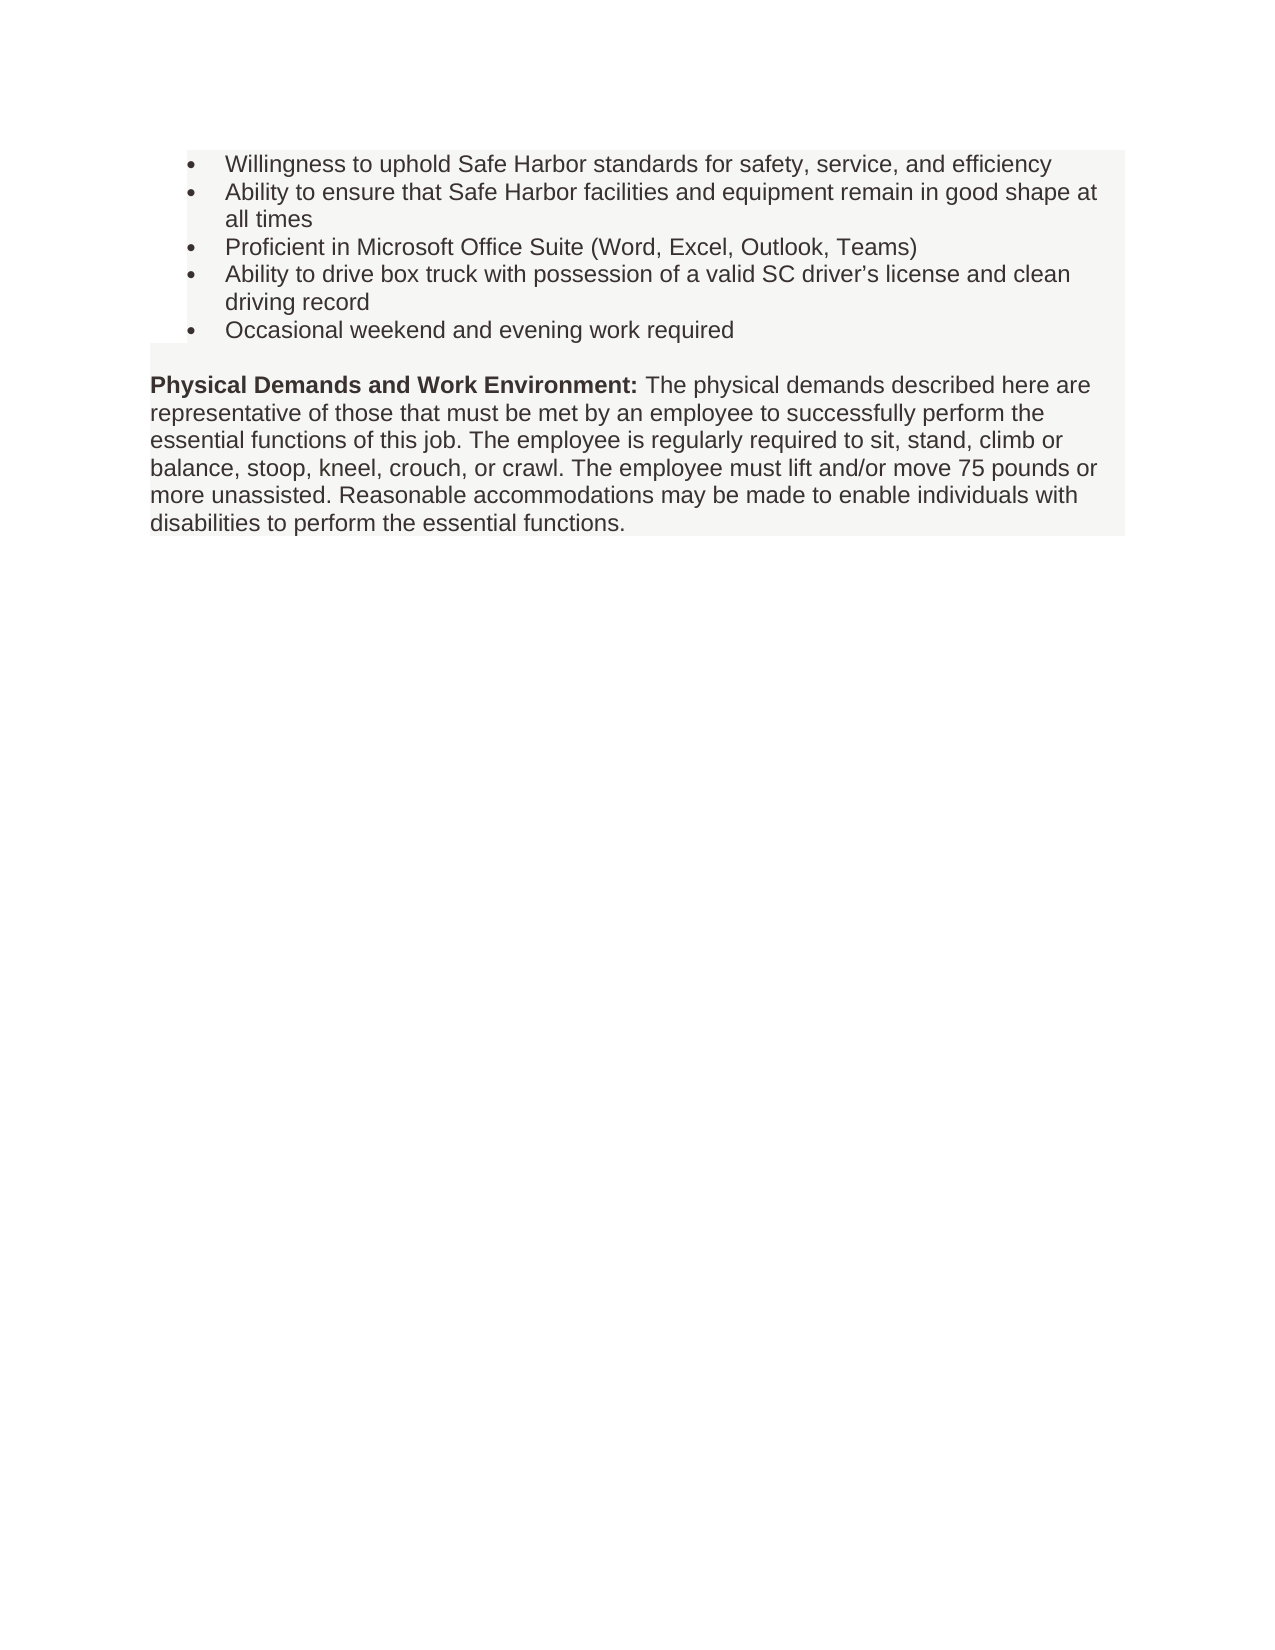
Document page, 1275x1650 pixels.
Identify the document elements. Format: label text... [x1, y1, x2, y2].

list Willingness to uphold Safe Harbor standards for safety, service, and efficiency [187, 150, 1125, 178]
list Proficient in Microsoft Office Suite (Word, Excel, Outlook, Teams) [187, 233, 1125, 260]
list Ability to ensure that Safe Harbor facilities and equipment remain in good shape at all times [187, 178, 1125, 233]
text Physical Demands and Work Environment: The physical demands described here are representative of those that must be met by an employee to successfully perform the essential functions of this job. The employee is regularly required to sit, stand, climb or balance, stoop, kneel, crouch, or crawl. The employee must lift and/or move 75 pounds or more unassisted. Reasonable accommodations may be made to enable individuals with disabilities to perform the essential functions. [150, 371, 1125, 536]
list Occasional weekend and evening work required [187, 316, 1125, 343]
list Ability to drive box truck with possession of a valid SC driver’s license and clean driving record [187, 260, 1125, 316]
